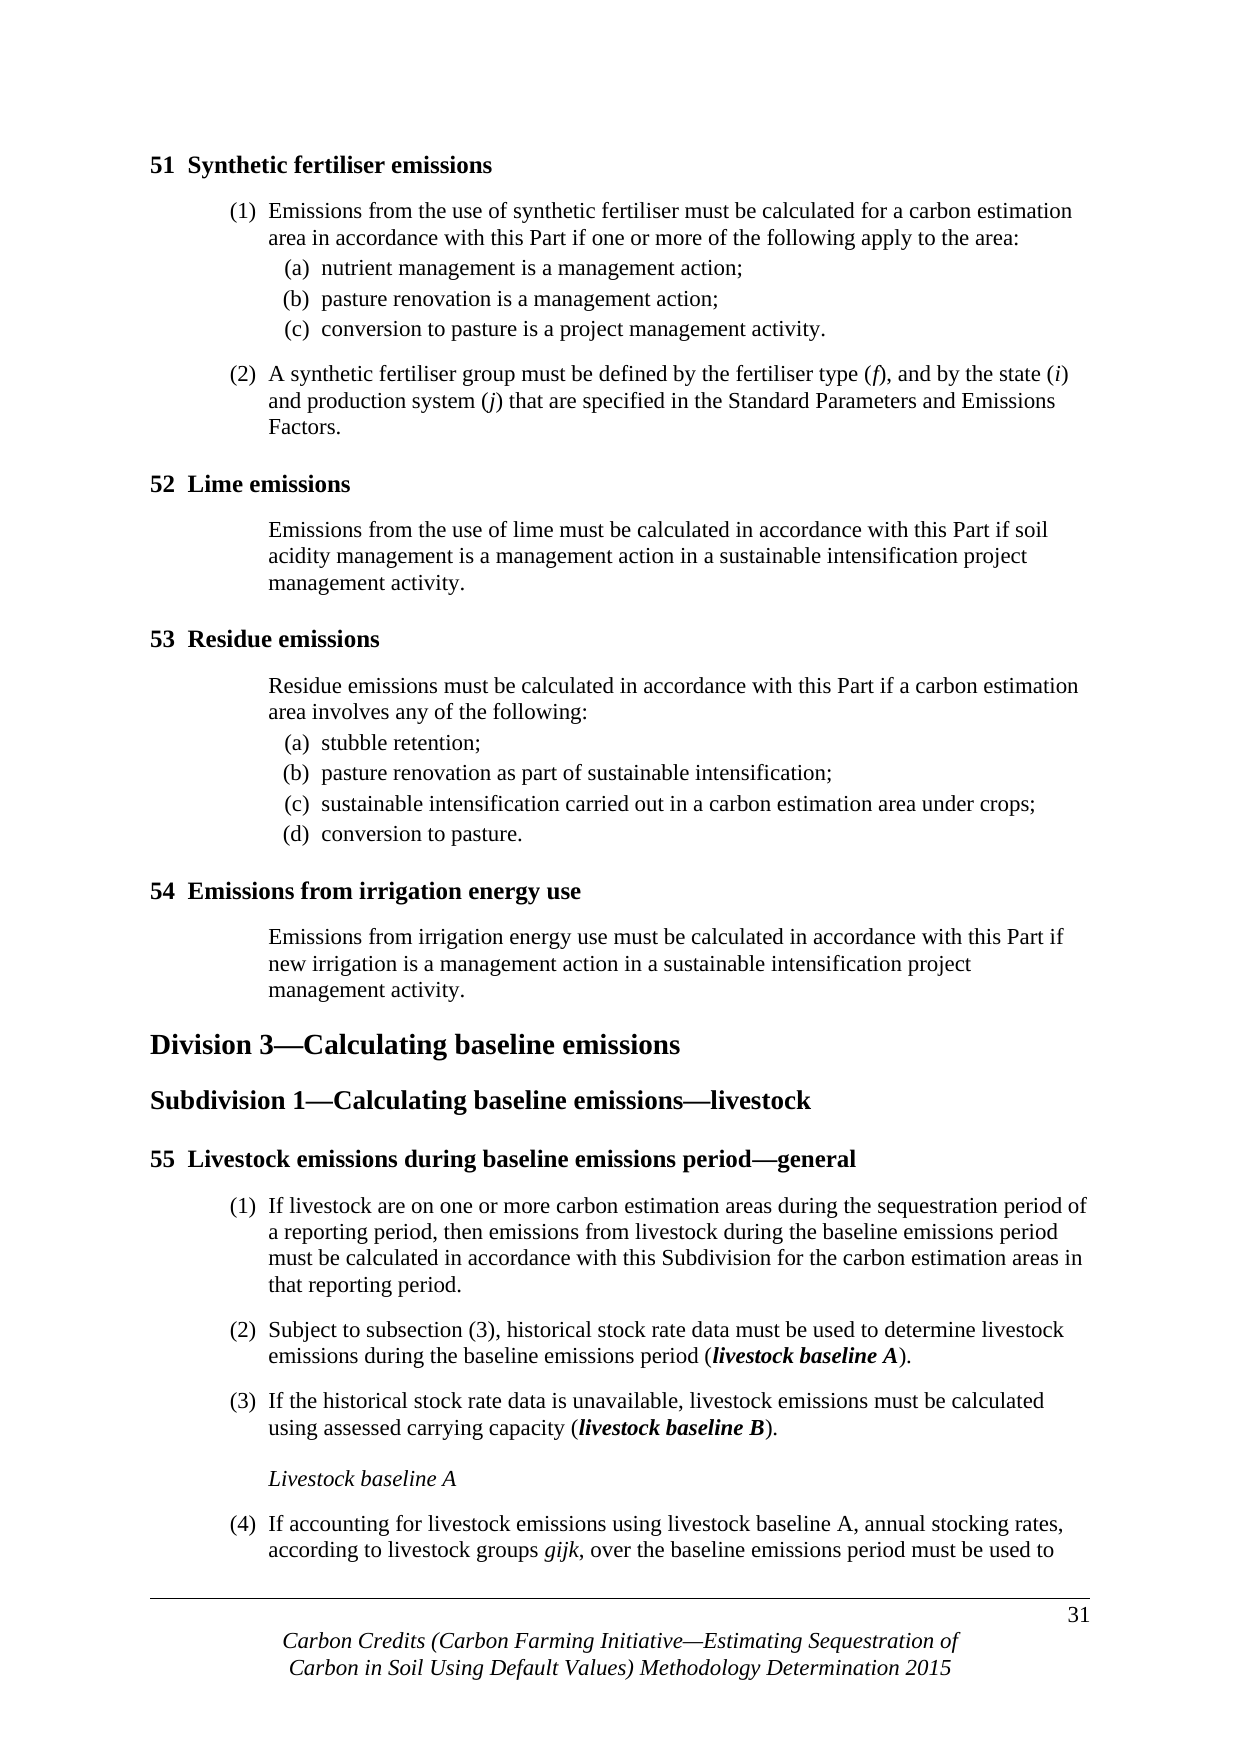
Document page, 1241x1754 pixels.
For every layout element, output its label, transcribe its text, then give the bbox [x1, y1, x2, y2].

text 53 Residue emissions [150, 624, 1090, 653]
text 51 Synthetic fertiliser emissions [150, 150, 1090, 179]
text Emissions from the use of lime must be calculated in accordance with this Part if soil acidity management is a management action in a sustainable intensification project management activity. [150, 516, 1090, 595]
text (3) If the historical stock rate data is unavailable, livestock emissions must be calculated using assessed carrying capacity (livestock baseline B). [150, 1387, 1090, 1440]
text Livestock baseline A [268, 1465, 1090, 1491]
text (b) pasture renovation is a management action; [150, 285, 1090, 311]
text 55 Livestock emissions during baseline emissions period—general [150, 1144, 1090, 1173]
text (a) stubble retention; [150, 729, 1090, 755]
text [150, 1510, 1090, 1563]
text Division 3—Calculating baseline emissions [150, 1027, 1090, 1061]
text (a) nutrient management is a management action; [150, 254, 1090, 281]
text Emissions from irrigation energy use must be calculated in accordance with this Part if new irrigation is a management action in a sustainable intensification project management activity. [150, 923, 1090, 1002]
text (1) If livestock are on one or more carbon estimation areas during the sequestration period of a reporting period, then emissions from livestock during the baseline emissions period must be calculated in accordance with this Subdivision for the carbon estimation areas in that reporting period. [150, 1192, 1090, 1297]
text (d) conversion to pasture. [150, 820, 1090, 847]
text (2) Subject to subsection (3), historical stock rate data must be used to determine livestock emissions during the baseline emissions period (livestock baseline A). [150, 1316, 1090, 1369]
text (2) A synthetic fertiliser group must be defined by the fertiliser type (f), and by the state (i) and production system (j) that are specified in the Standard Parameters and Emissions Factors. [150, 361, 1090, 439]
text 52 Lime emissions [150, 469, 1090, 497]
text (c) sustainable intensification carried out in a carbon estimation area under crops; [150, 790, 1090, 816]
text Subdivision 1—Calculating baseline emissions—livestock [150, 1084, 1090, 1115]
text 54 Emissions from irrigation energy use [150, 876, 1090, 905]
text (1) Emissions from the use of synthetic fertiliser must be calculated for a carbon estimation area in accordance with this Part if one or more of the following apply to the area: [150, 197, 1090, 250]
text (b) pasture renovation as part of sustainable intensification; [150, 759, 1090, 786]
text Residue emissions must be calculated in accordance with this Part if a carbon estimation area involves any of the following: [150, 672, 1090, 725]
text (c) conversion to pasture is a project management activity. [150, 315, 1090, 342]
